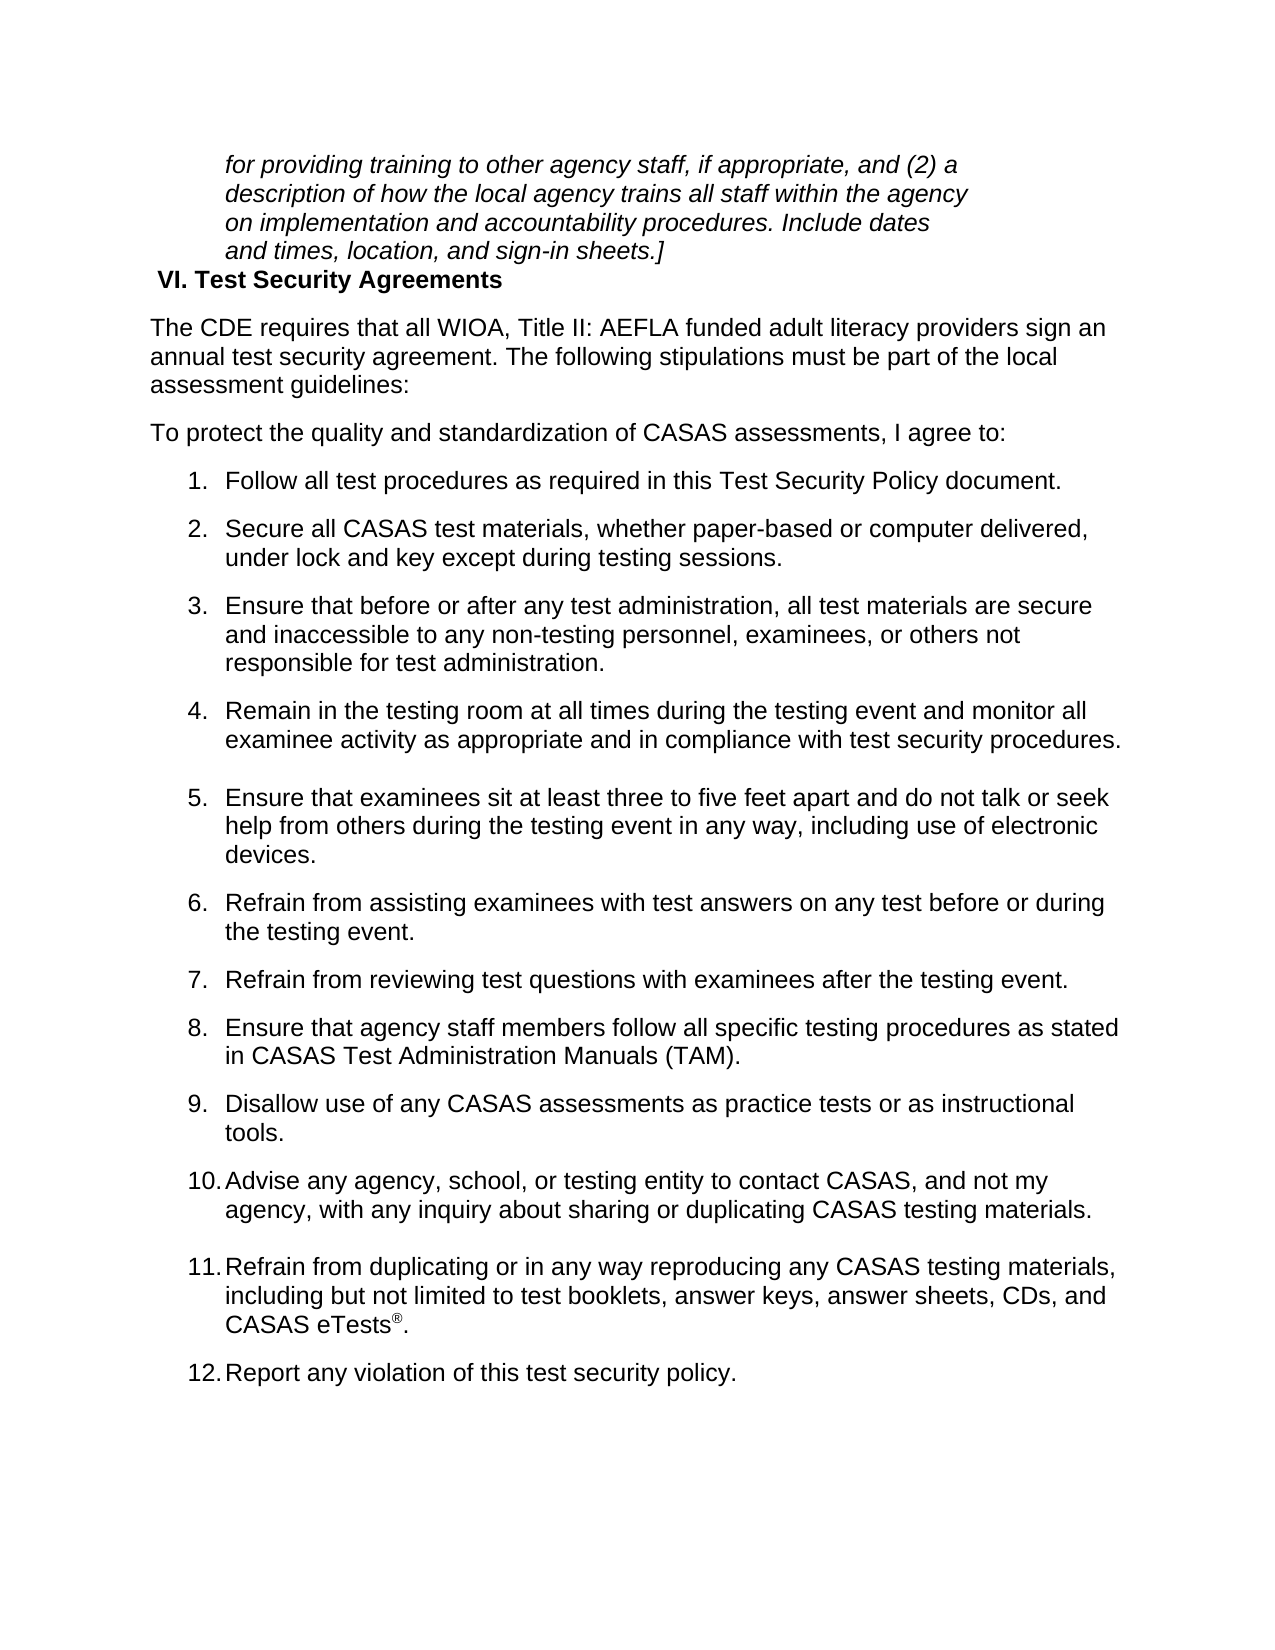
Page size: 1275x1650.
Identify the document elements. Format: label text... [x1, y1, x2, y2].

list Report any violation of this test security policy. [187, 1357, 1125, 1386]
list Remain in the testing room at all times during the testing event and monitor all examinee activity as appropriate and in compliance with test security procedures. [187, 696, 1125, 754]
list Refrain from reviewing test questions with examinees after the testing event. [187, 964, 1125, 993]
list Refrain from assisting examinees with test answers on any test before or during the testing event. [187, 888, 1125, 945]
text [225, 150, 971, 265]
list Disallow use of any CASAS assessments as practice tests or as instructional tools. [187, 1089, 1125, 1147]
list Secure all CASAS test materials, whether paper-based or computer delivered, under lock and key except during testing sessions. [187, 514, 1125, 572]
text To protect the quality and standardization of CASAS assessments, I agree to: [150, 418, 1125, 447]
list Ensure that examinees sit at least three to five feet apart and do not talk or seek help from others during the testing event in any way, including use of electronic devices. [187, 782, 1125, 869]
list Ensure that agency staff members follow all specific testing procedures as stated in CASAS Test Administration Manuals (TAM). [187, 1012, 1125, 1070]
list Ensure that before or after any test administration, all test materials are secure and inaccessible to any non-testing personnel, examinees, or others not responsible for test administration. [187, 591, 1125, 677]
list Advise any agency, school, or testing entity to contact CASAS, and not my agency, with any inquiry about sharing or duplicating CASAS testing materials. [187, 1166, 1125, 1223]
text The CDE requires that all WIOA, Title II: AEFLA funded adult literacy providers sign an annual test security agreement. The following stipulations must be part of the local assessment guidelines: [150, 313, 1125, 399]
list Follow all test procedures as required in this Test Security Policy document. [187, 466, 1125, 495]
list Refrain from duplicating or in any way reproducing any CASAS testing materials, including but not limited to test booklets, answer keys, answer sheets, CDs, and CASAS eTests®. [187, 1252, 1125, 1338]
text VI. Test Security Agreements [150, 265, 1125, 294]
